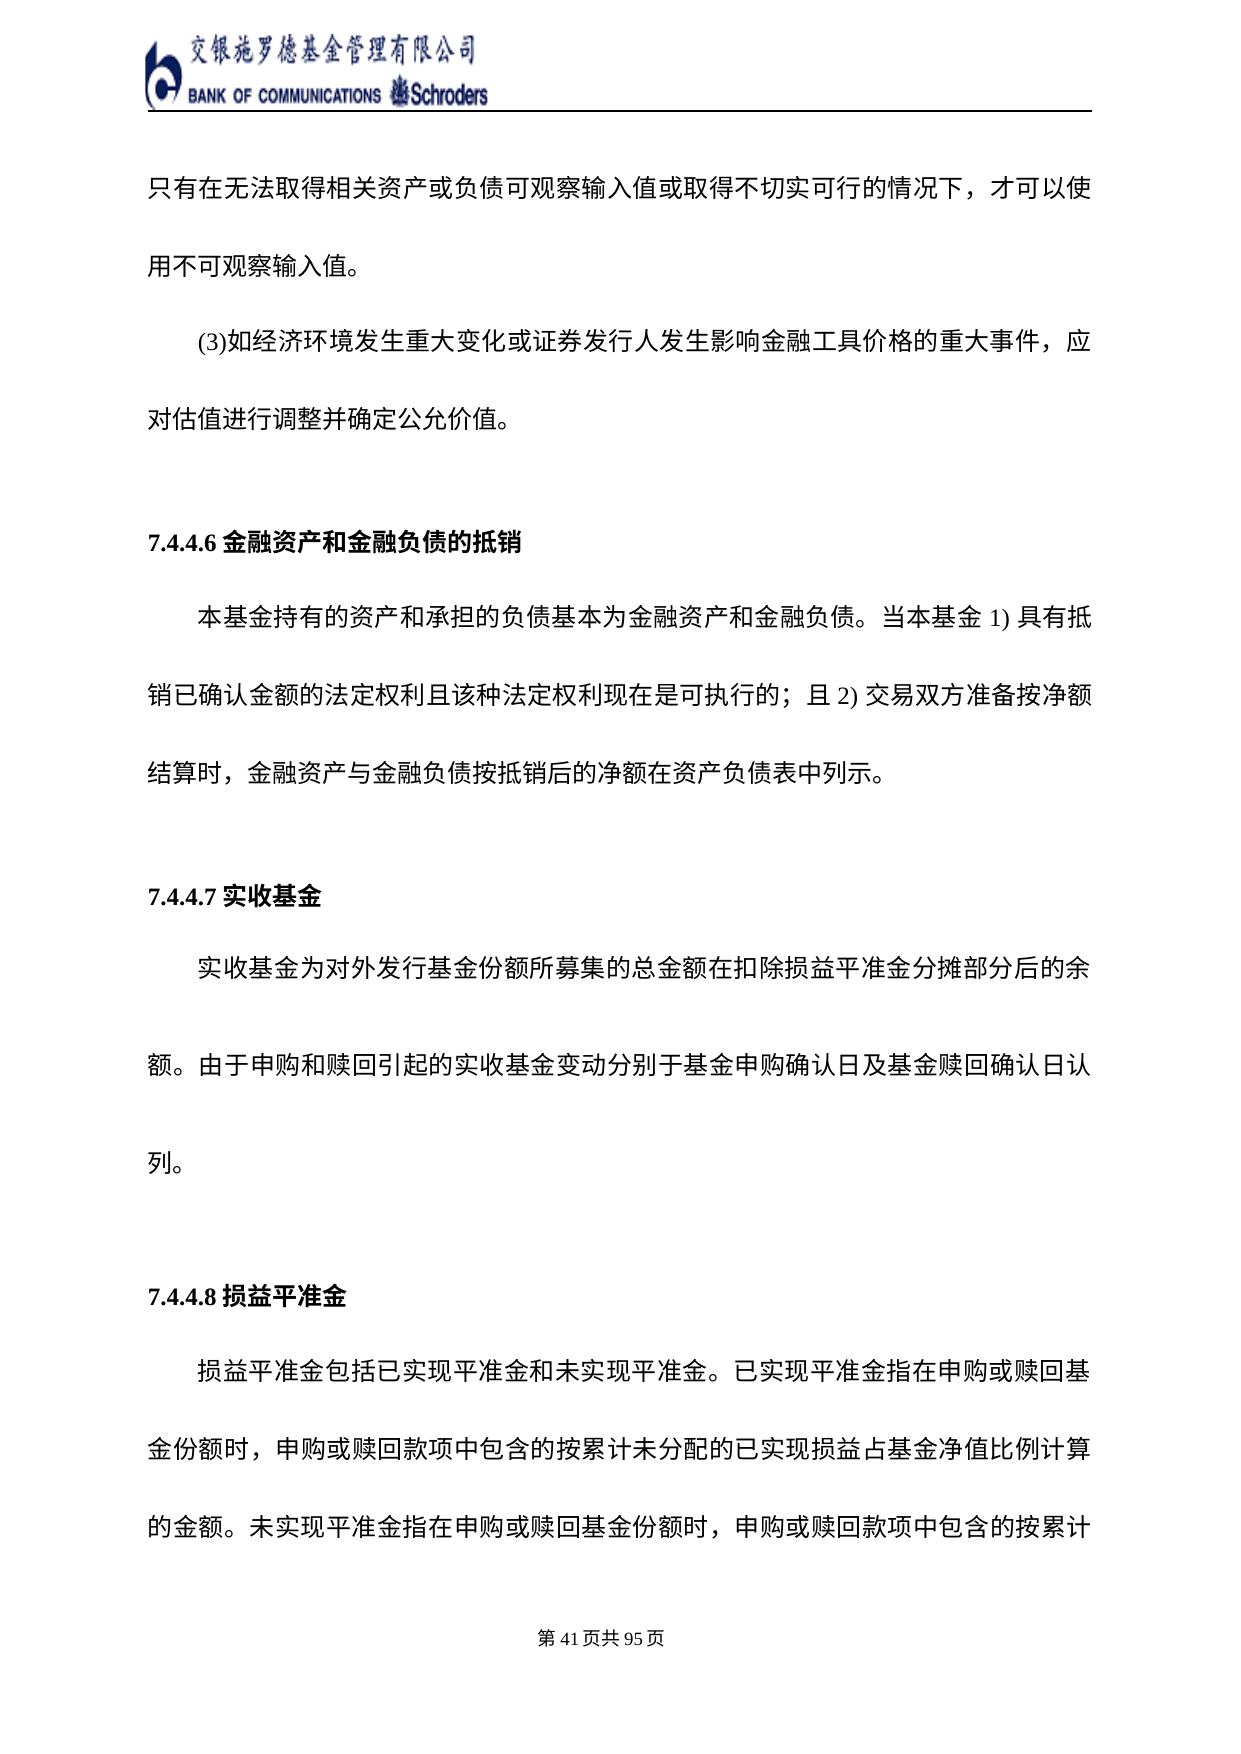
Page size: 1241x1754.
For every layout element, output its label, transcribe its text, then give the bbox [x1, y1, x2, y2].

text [148, 154, 1092, 297]
subtitle 7.4.4.7 实收基金 [148, 862, 1092, 927]
text 实收基金为对外发行基金份额所募集的总金额在扣除损益平准金分摊部分后的余额。由于申购和赎回引起的实收基金变动分别于基金申购确认日及基金赎回确认日认列。 [148, 934, 1092, 1194]
text 本基金持有的资产和承担的负债基本为金融资产和金融负债。当本基金1) 具有抵销已确认金额的法定权利且该种法定权利现在是可执行的；且2) 交易双方准备按净额结算时，金融资产与金融负债按抵销后的净额在资产负债表中列示。 [148, 583, 1092, 804]
subtitle 7.4.4.6 金融资产和金融负债的抵销 [148, 508, 1092, 573]
picture [145, 34, 488, 110]
subtitle 7.4.4.8 损益平准金 [148, 1262, 1092, 1327]
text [148, 1337, 1092, 1558]
text (3)如经济环境发生重大变化或证券发行人发生影响金融工具价格的重大事件，应对估值进行调整并确定公允价值。 [148, 307, 1092, 450]
